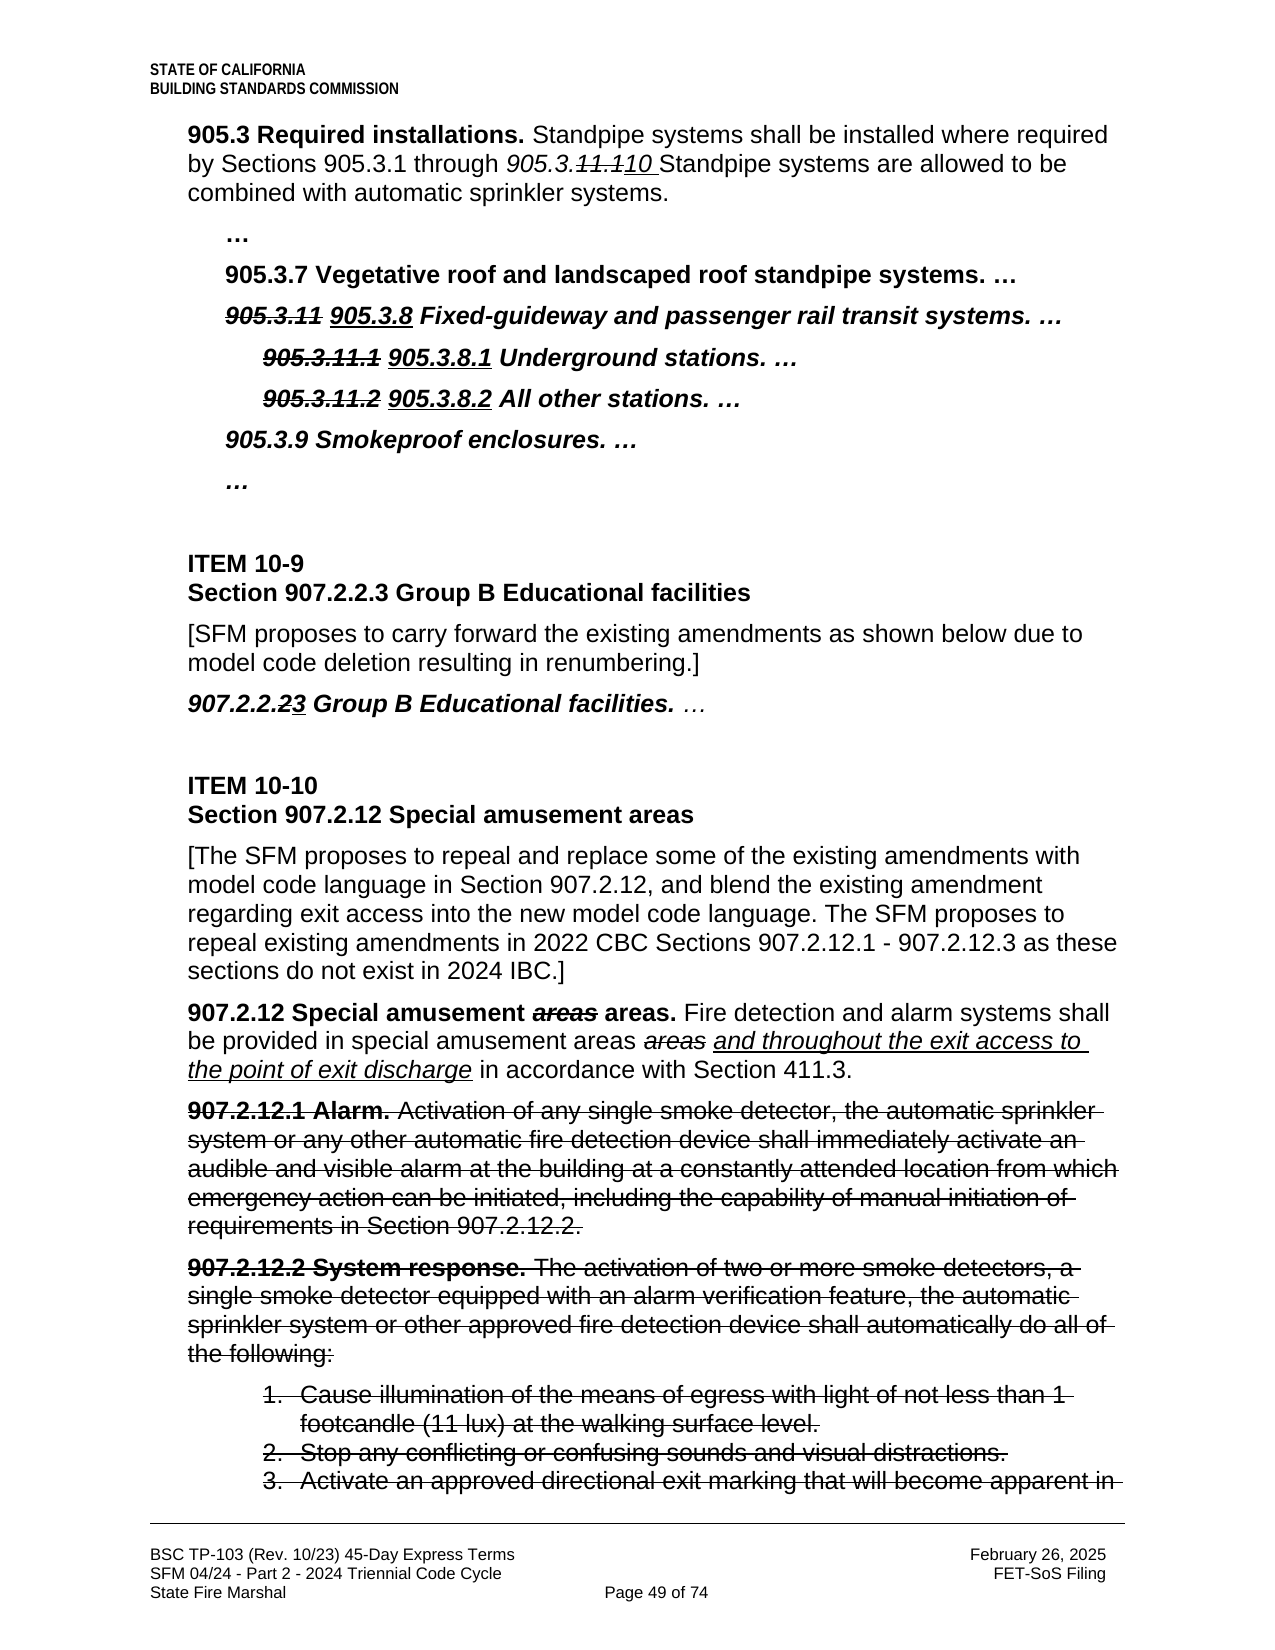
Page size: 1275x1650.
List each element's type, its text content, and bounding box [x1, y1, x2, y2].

subtitle ITEM 10-10 Section 907.2.12 Special amusement areas [187, 771, 1125, 829]
text 907.2.12.2 System response. The activation of two or more smoke detectors, a single smoke detector equipped with an alarm verification feature, the automatic sprinkler system or other approved fire detection device shall automatically do all of the following: [187, 1252, 1125, 1367]
text 905.3 Required installations. Standpipe systems shall be installed where required by Sections 905.3.1 through 905.3.11.110 Standpipe systems are allowed to be combined with automatic sprinkler systems. [187, 120, 1125, 206]
text 907.2.2.23 Group B Educational facilities. … [150, 689, 1125, 717]
list Cause illumination of the means of egress with light of not less than 1 footcandle (11 lux) at the walking surface level. [262, 1380, 1125, 1437]
list Stop any conflicting or confusing sounds and visual distractions. [262, 1437, 1125, 1466]
subtitle ITEM 10-9 Section 907.2.2.3 Group B Educational facilities [187, 549, 1125, 606]
text … [225, 219, 1125, 247]
text 907.2.12 Special amusement areas areas. Fire detection and alarm systems shall be provided in special amusement areas areas and throughout the exit access to the point of exit discharge in accordance with Section 411.3. [187, 997, 1125, 1084]
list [262, 1466, 1125, 1495]
text … [225, 466, 1125, 495]
text 905.3.11.2 905.3.8.2 All other stations. … [225, 384, 1125, 412]
text 905.3.11.1 905.3.8.1 Underground stations. … [225, 342, 1125, 371]
text 905.3.7 Vegetative roof and landscaped roof standpipe systems. … [225, 260, 1125, 289]
text 905.3.11 905.3.8 Fixed-guideway and passenger rail transit systems. … [225, 301, 1125, 330]
text 905.3.9 Smokeproof enclosures. … [225, 425, 1125, 454]
text [The SFM proposes to repeal and replace some of the existing amendments with model code language in Section 907.2.12, and blend the existing amendment regarding exit access into the new model code language. The SFM proposes to repeal existing amendments in 2022 CBC Sections 907.2.12.1 - 907.2.12.3 as these sections do not exist in 2024 IBC.] [187, 841, 1125, 985]
text 907.2.12.1 Alarm. Activation of any single smoke detector, the automatic sprinkler system or any other automatic fire detection device shall immediately activate an audible and visible alarm at the building at a constantly attended location from which emergency action can be initiated, including the capability of manual initiation of requirements in Section 907.2.12.2. [187, 1096, 1125, 1240]
text [SFM proposes to carry forward the existing amendments as shown below due to model code deletion resulting in renumbering.] [187, 619, 1125, 676]
